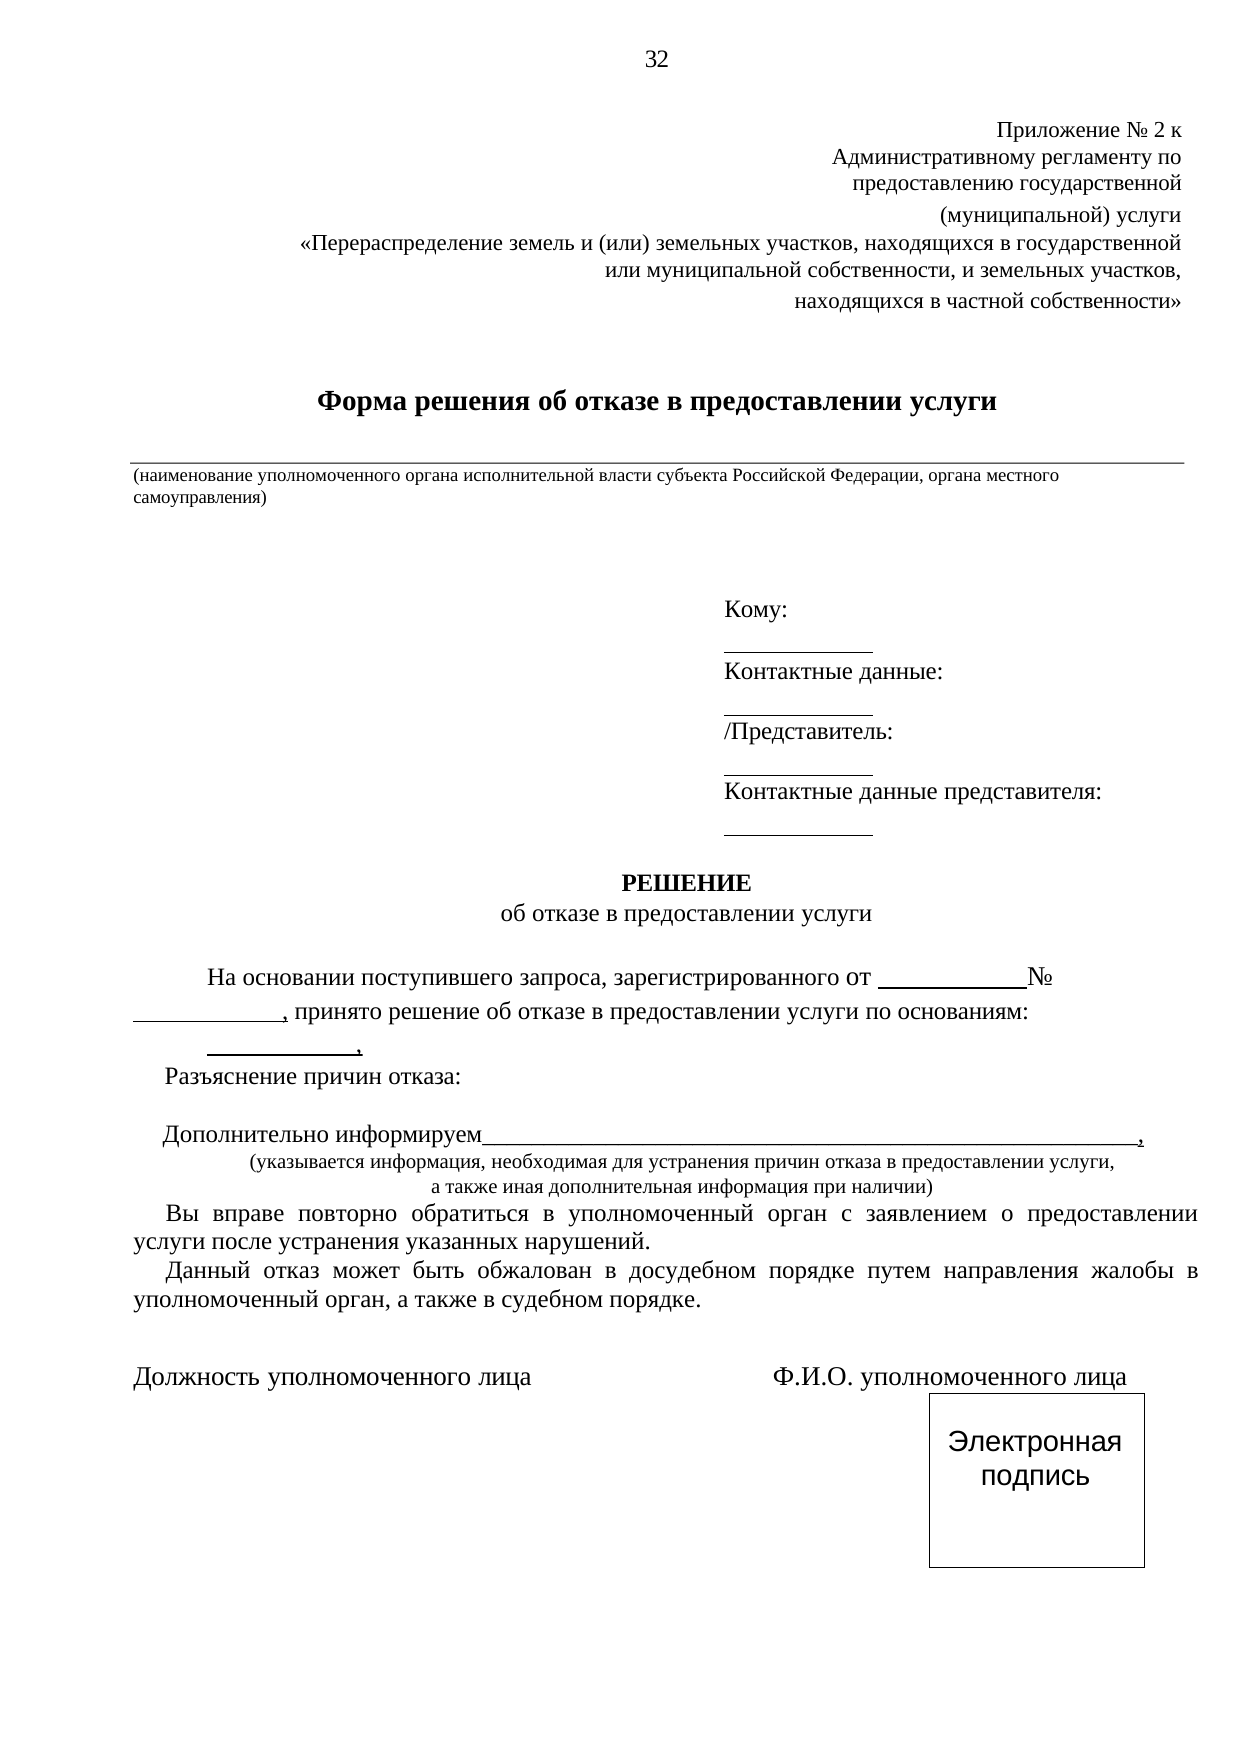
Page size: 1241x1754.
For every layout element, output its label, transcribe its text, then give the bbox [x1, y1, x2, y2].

text (указывается информация, необходимая для устранения причин отказа в предоставлении услуги, [165, 1149, 1198, 1173]
text «Перераспределение земель и (или) земельных участков, находящихся в государственной или муниципальной собственности, и земельных участков, [227, 229, 1181, 282]
text об отказе в предоставлении услуги [196, 898, 1177, 927]
text Кому: [335, 594, 1177, 622]
text Должность уполномоченного лица Ф.И.О. уполномоченного лица [133, 1360, 1198, 1391]
text Вы вправе повторно обратиться в уполномоченный орган с заявлением о предоставлении услуги после устранения указанных нарушений. [133, 1198, 1198, 1255]
text (наименование уполномоченного органа исполнительной власти субъекта Российской Федерации, органа местного самоуправления) [133, 464, 1177, 507]
text РЕШЕНИЕ [196, 868, 1177, 897]
text Разъяснение причин отказа: [133, 1061, 1198, 1090]
text Дополнительно информируем , [106, 1119, 1198, 1148]
text Форма решения об отказе в предоставлении услуги [137, 383, 1177, 417]
text находящихся в частной собственности» [106, 282, 1182, 315]
text На основании поступившего запроса, зарегистрированного от № [207, 960, 1198, 991]
text Контактные данные: [724, 652, 1198, 685]
text , принято решение об отказе в предоставлении услуги по основаниям: [133, 996, 1198, 1024]
text а также иная дополнительная информация при наличии) [165, 1173, 1198, 1198]
text , [207, 1029, 1198, 1058]
text /Представитель: [724, 712, 1198, 745]
text Приложение № 2 к Административному регламенту по предоставлению государственной [721, 117, 1182, 196]
text (муниципальной) услуги [106, 196, 1181, 229]
text Данный отказ может быть обжалован в досудебном порядке путем направления жалобы в уполномоченный орган, а также в судебном порядке. [133, 1255, 1198, 1313]
text Контактные данные представителя: [724, 772, 1198, 805]
